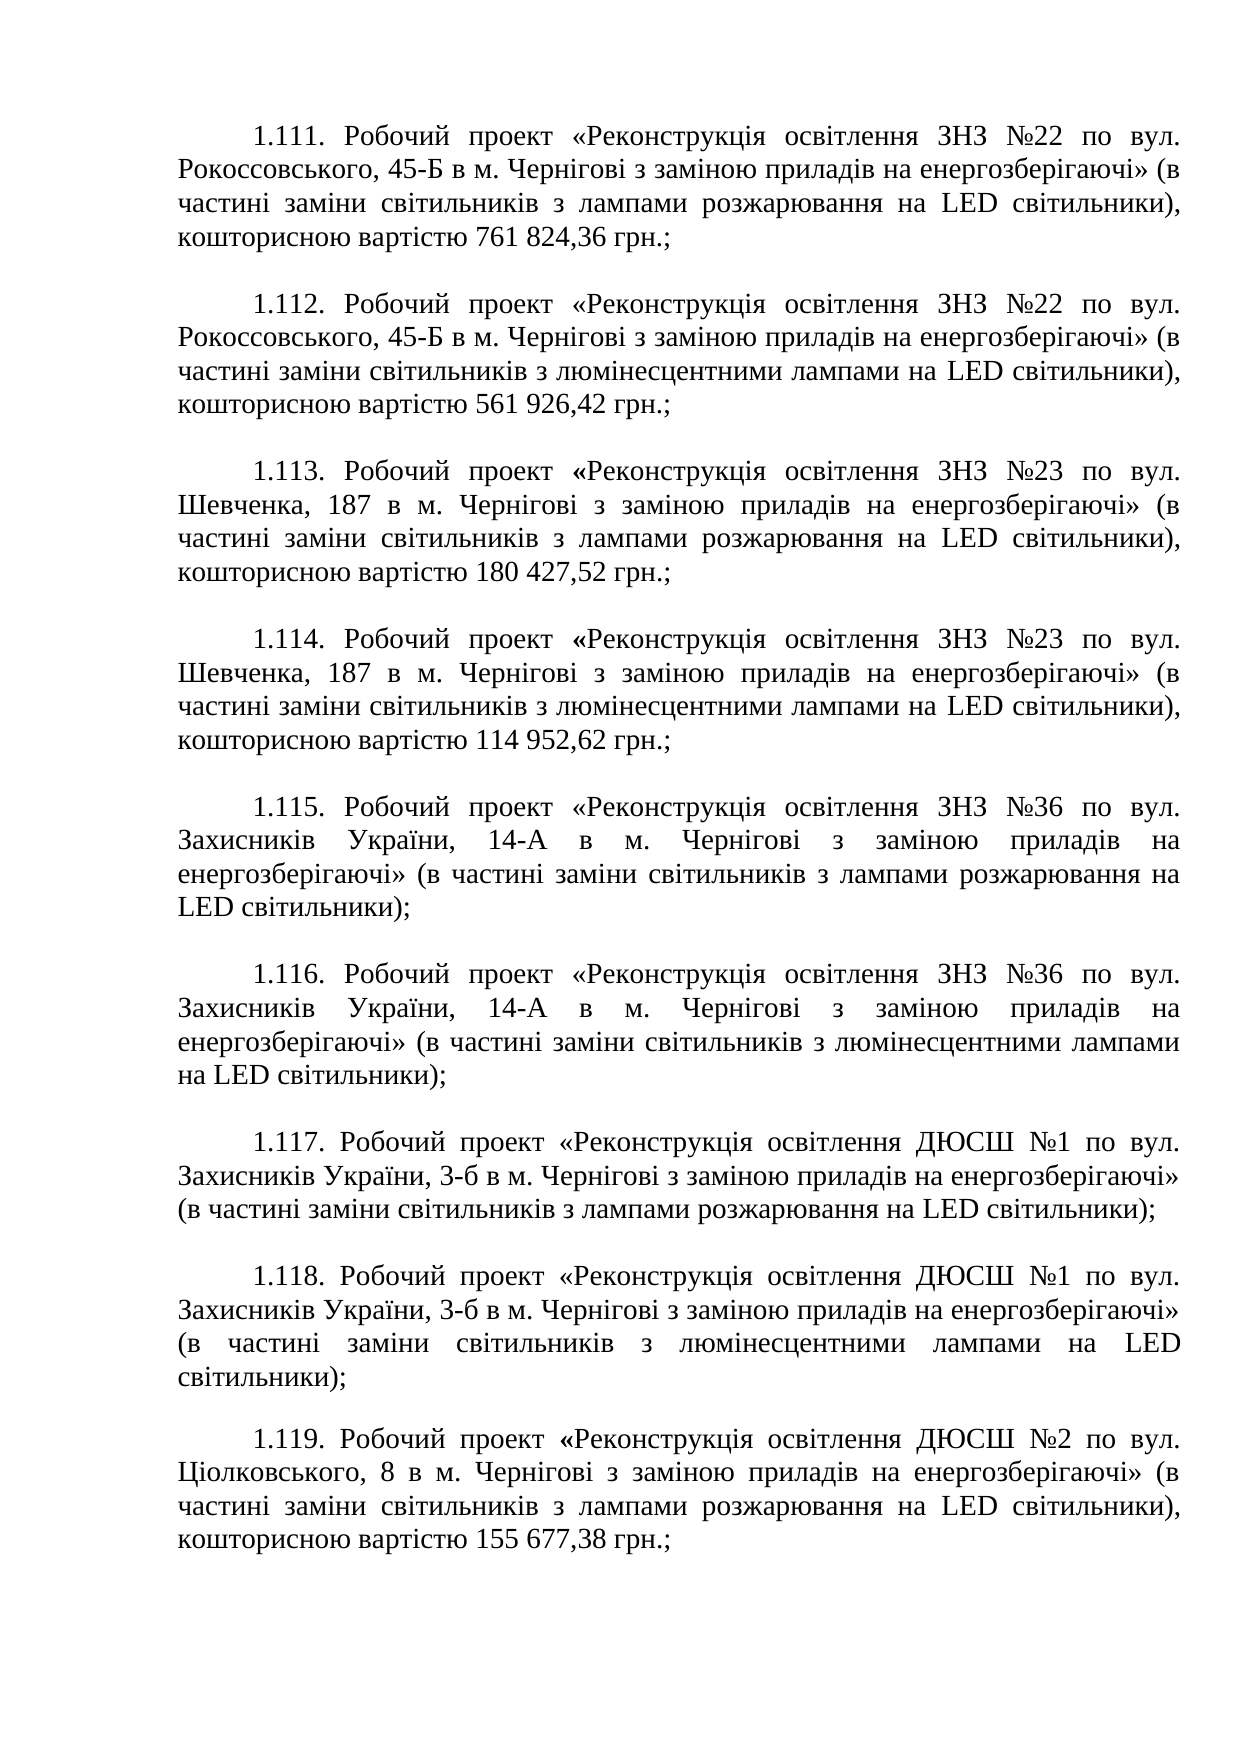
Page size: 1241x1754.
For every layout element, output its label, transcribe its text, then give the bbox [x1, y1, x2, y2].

text 1.116. Робочий проект «Реконструкція освітлення ЗНЗ №36 по вул. Захисників України, 14-А в м. Чернігові з заміною приладів на енергозберігаючі» (в частині заміни світильників з люмінесцентними лампами на LED світильники); [177, 957, 1181, 1091]
text 1.119. Робочий проект «Реконструкція освітлення ДЮСШ №2 по вул. Ціолковського, 8 в м. Чернігові з заміною приладів на енергозберігаючі» (в частині заміни світильників з лампами розжарювання на LED світильники), кошторисною вартістю 155 677,38 грн.; [177, 1421, 1181, 1555]
text 1.118. Робочий проект «Реконструкція освітлення ДЮСШ №1 по вул. Захисників України, 3-б в м. Чернігові з заміною приладів на енергозберігаючі» (в частині заміни світильників з люмінесцентними лампами на LED світильники); [177, 1258, 1181, 1393]
text 1.111. Робочий проект «Реконструкція освітлення ЗНЗ №22 по вул. Рокоссовського, 45-Б в м. Чернігові з заміною приладів на енергозберігаючі» (в частині заміни світильників з лампами розжарювання на LED світильники), кошторисною вартістю 761 824,36 грн.; [177, 118, 1181, 252]
text 1.117. Робочий проект «Реконструкція освітлення ДЮСШ №1 по вул. Захисників України, 3-б в м. Чернігові з заміною приладів на енергозберігаючі» (в частині заміни світильників з лампами розжарювання на LED світильники); [177, 1124, 1181, 1225]
text 1.115. Робочий проект «Реконструкція освітлення ЗНЗ №36 по вул. Захисників України, 14-А в м. Чернігові з заміною приладів на енергозберігаючі» (в частині заміни світильників з лампами розжарювання на LED світильники); [177, 789, 1181, 923]
text 1.113. Робочий проект «Реконструкція освітлення ЗНЗ №23 по вул. Шевченка, 187 в м. Чернігові з заміною приладів на енергозберігаючі» (в частині заміни світильників з лампами розжарювання на LED світильники), кошторисною вартістю 180 427,52 грн.; [177, 453, 1181, 588]
text 1.112. Робочий проект «Реконструкція освітлення ЗНЗ №22 по вул. Рокоссовського, 45-Б в м. Чернігові з заміною приладів на енергозберігаючі» (в частині заміни світильників з люмінесцентними лампами на LED світильники), кошторисною вартістю 561 926,42 грн.; [177, 286, 1181, 420]
text 1.114. Робочий проект «Реконструкція освітлення ЗНЗ №23 по вул. Шевченка, 187 в м. Чернігові з заміною приладів на енергозберігаючі» (в частині заміни світильників з люмінесцентними лампами на LED світильники), кошторисною вартістю 114 952,62 грн.; [177, 621, 1181, 755]
